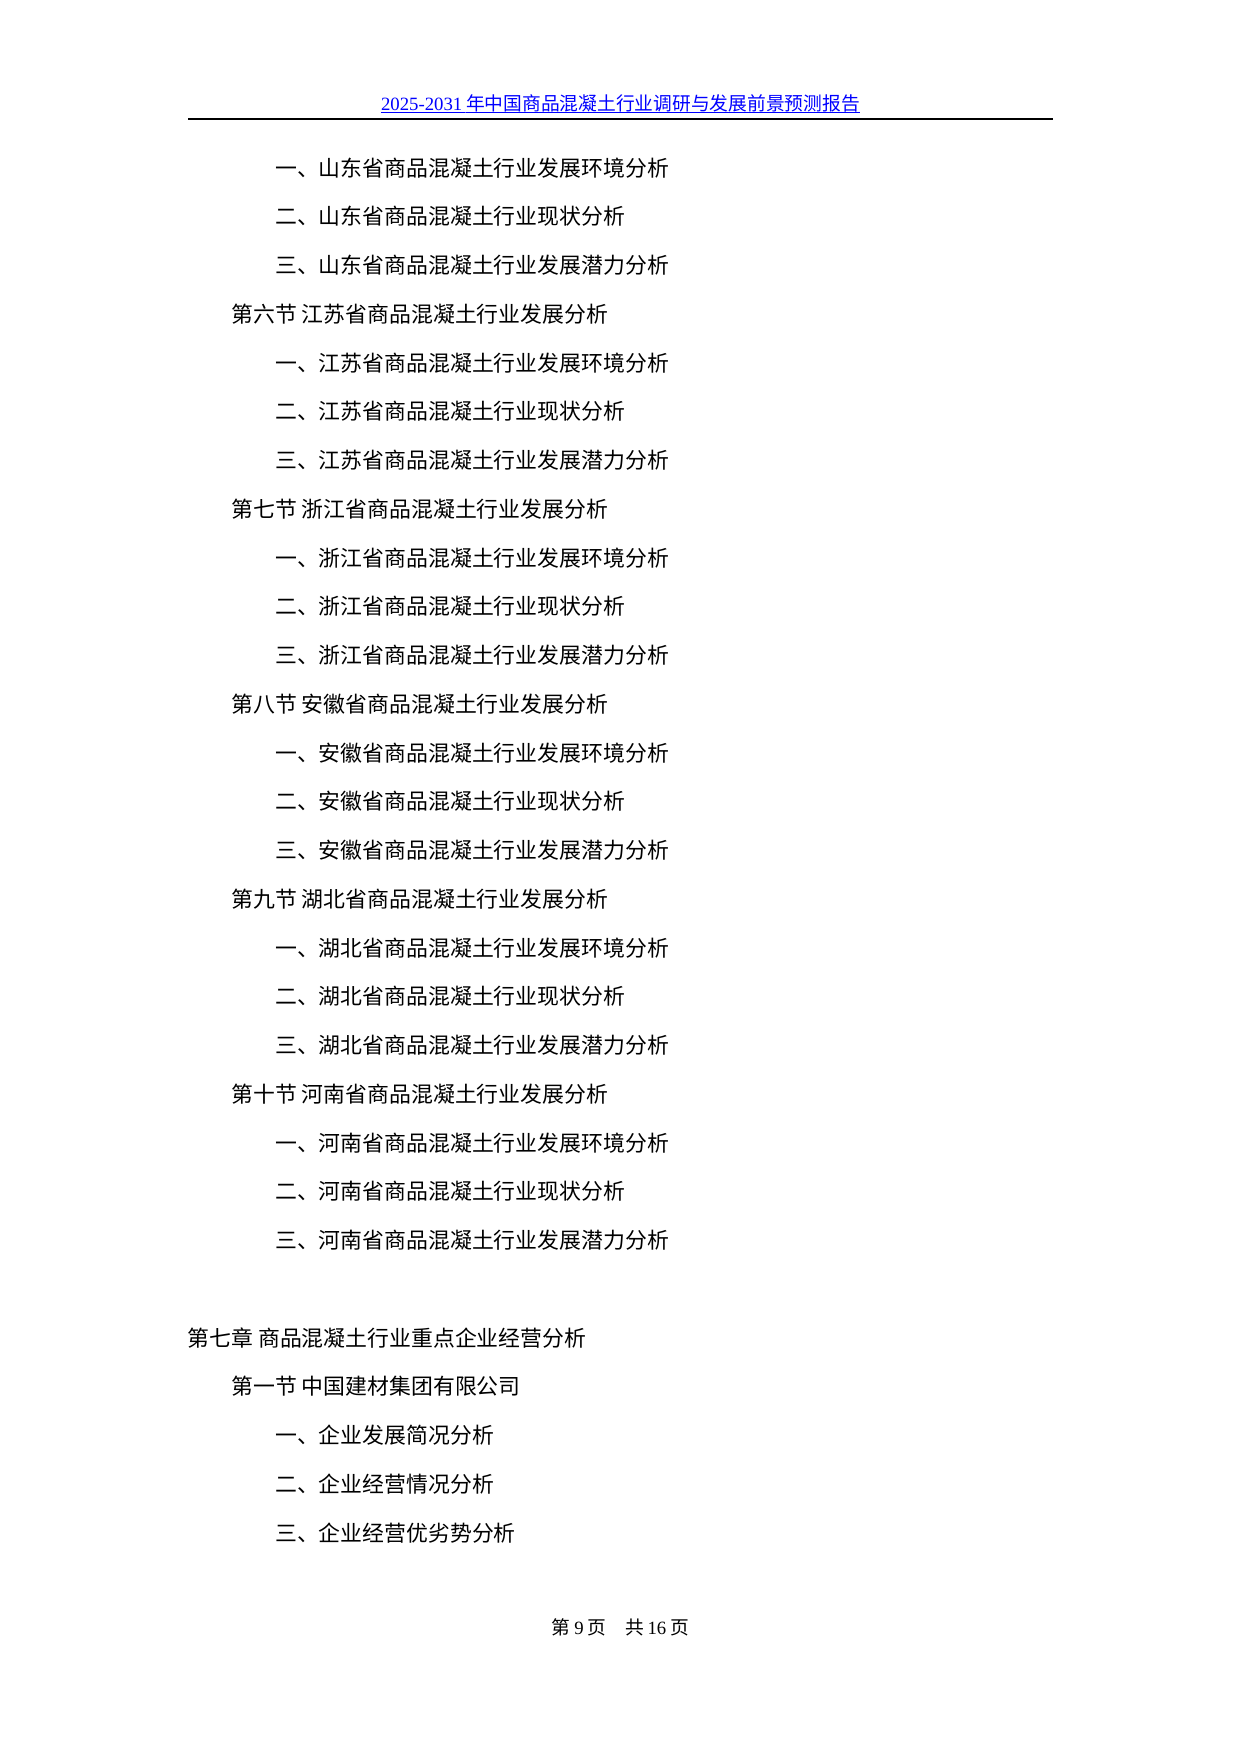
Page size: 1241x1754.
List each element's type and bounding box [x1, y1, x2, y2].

text [187, 150, 1053, 1548]
